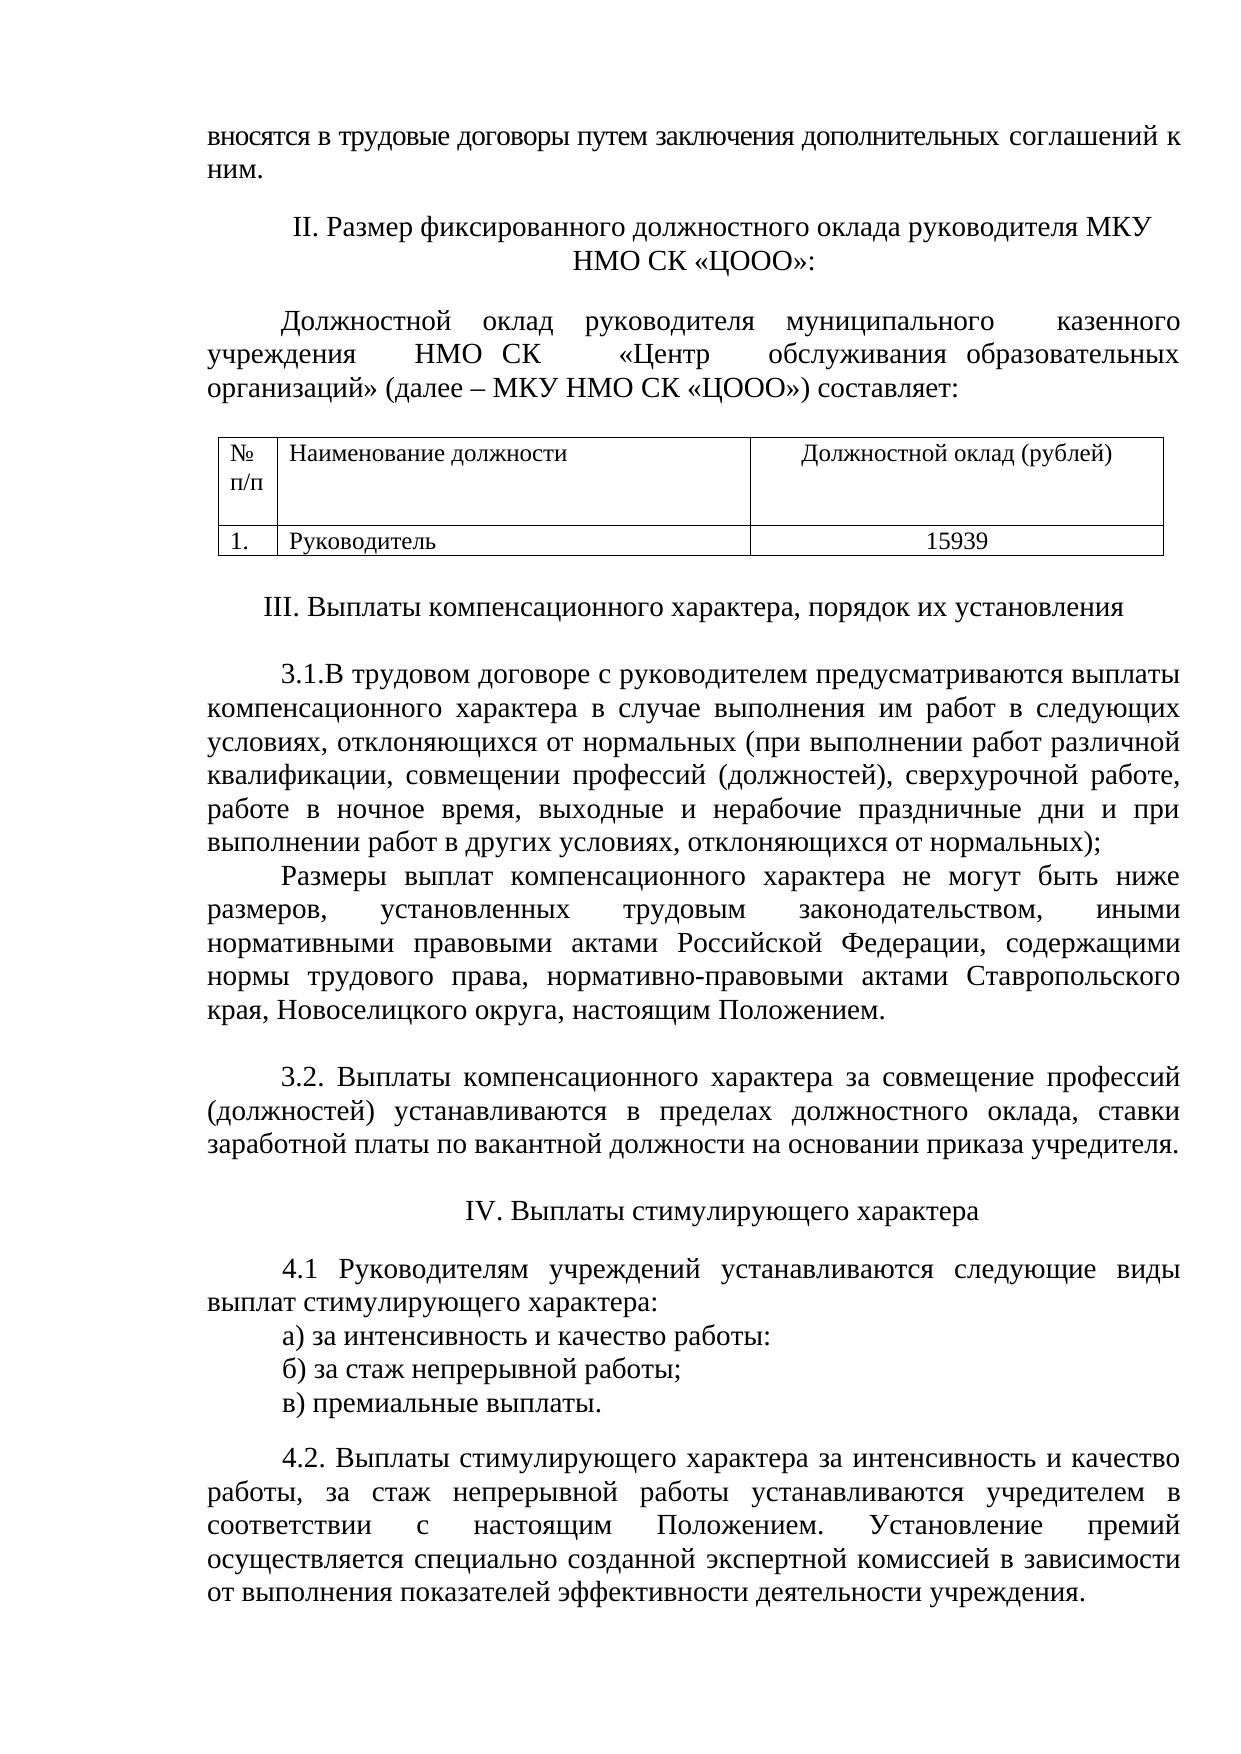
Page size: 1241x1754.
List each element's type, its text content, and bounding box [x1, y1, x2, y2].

text а) за интенсивность и качество работы: [207, 1318, 1181, 1352]
table_cell 15939 [751, 526, 1163, 555]
table_cell 1. [219, 526, 277, 555]
table_header Наименование должности [278, 438, 750, 525]
text 3.1.В трудовом договоре с руководителем предусматриваются выплаты компенсационного характера в случае выполнения им работ в следующих условиях, отклоняющихся от нормальных (при выполнении работ различной квалификации, совмещении профессий (должностей), сверхурочной работе, работе в ночное время, выходные и нерабочие праздничные дни и при выполнении работ в других условиях, отклоняющихся от нормальных); [207, 657, 1181, 858]
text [207, 118, 1181, 185]
text III. Выплаты компенсационного характера, порядок их установления [207, 589, 1181, 623]
table_header Должностной оклад (рублей) [751, 438, 1163, 525]
text 3.2. Выплаты компенсационного характера за совмещение профессий (должностей) устанавливаются в пределах должностного оклада, ставки заработной платы по вакантной должности на основании приказа учредителя. [207, 1059, 1181, 1160]
text 4.1 Руководителям учреждений устанавливаются следующие виды выплат стимулирующего характера: [207, 1251, 1181, 1318]
text Должностной оклад руководителя муниципального казенного учреждения НМО СК «Центр обслуживания образовательных организаций» (далее – МКУ НМО СК «ЦООО») составляет: [207, 303, 1181, 403]
table_header № п/п [219, 438, 277, 525]
text Размеры выплат компенсационного характера не могут быть ниже размеров, установленных трудовым законодательством, иными нормативными правовыми актами Российской Федерации, содержащими нормы трудового права, нормативно-правовыми актами Ставропольского края, Новоселицкого округа, настоящим Положением. [207, 858, 1181, 1026]
text 4.2. Выплаты стимулирующего характера за интенсивность и качество работы, за стаж непрерывной работы устанавливаются учредителем в соответствии с настоящим Положением. Установление премий осуществляется специально созданной экспертной комиссией в зависимости от выполнения показателей эффективности деятельности учреждения. [207, 1440, 1181, 1608]
table_cell Руководитель [278, 526, 750, 555]
text в) премиальные выплаты. [207, 1385, 1181, 1419]
text б) за стаж непрерывной работы; [207, 1352, 1181, 1385]
text II. Размер фиксированного должностного оклада руководителя МКУ НМО СК «ЦООО»: [207, 209, 1181, 276]
text IV. Выплаты стимулирующего характера [207, 1193, 1181, 1227]
